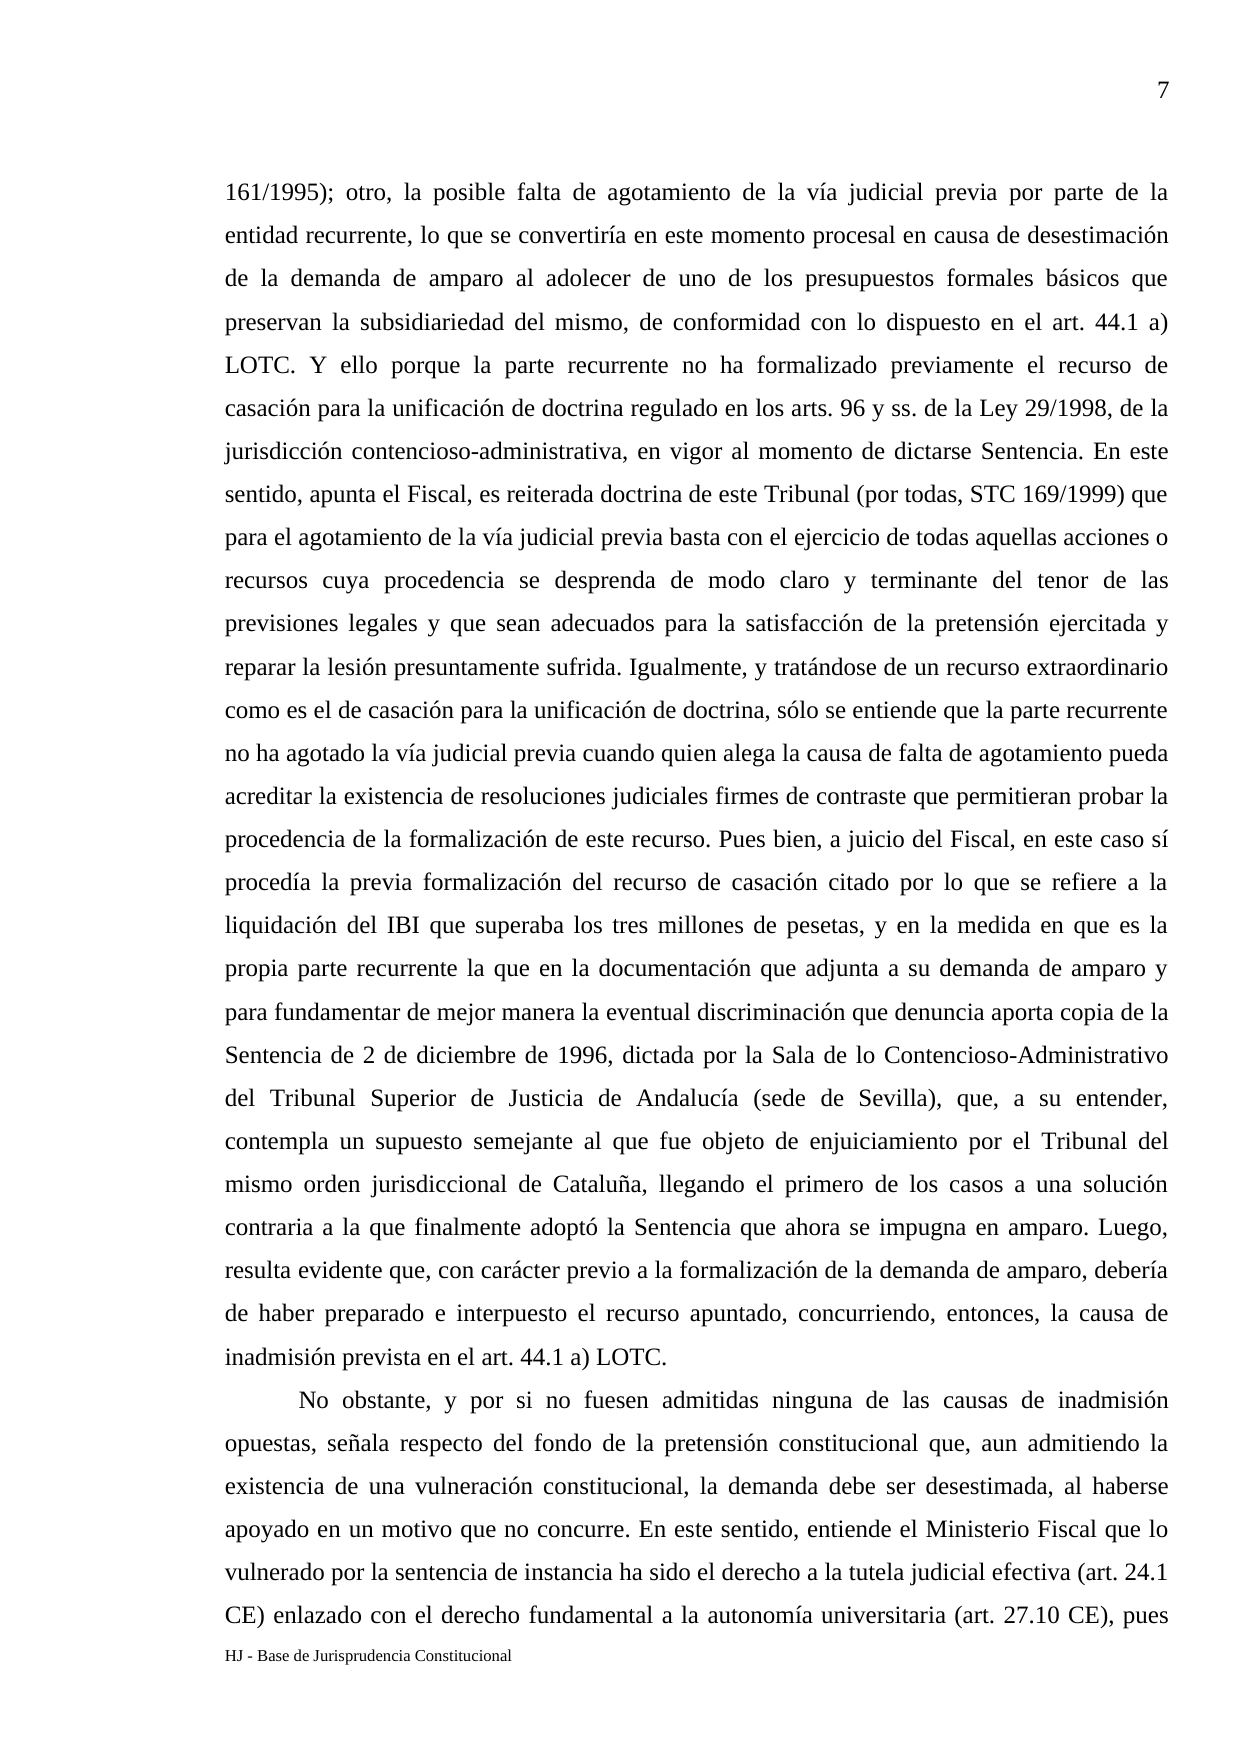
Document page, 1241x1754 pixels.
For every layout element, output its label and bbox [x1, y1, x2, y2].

text [224, 1385, 1169, 1629]
text [224, 177, 1169, 1370]
